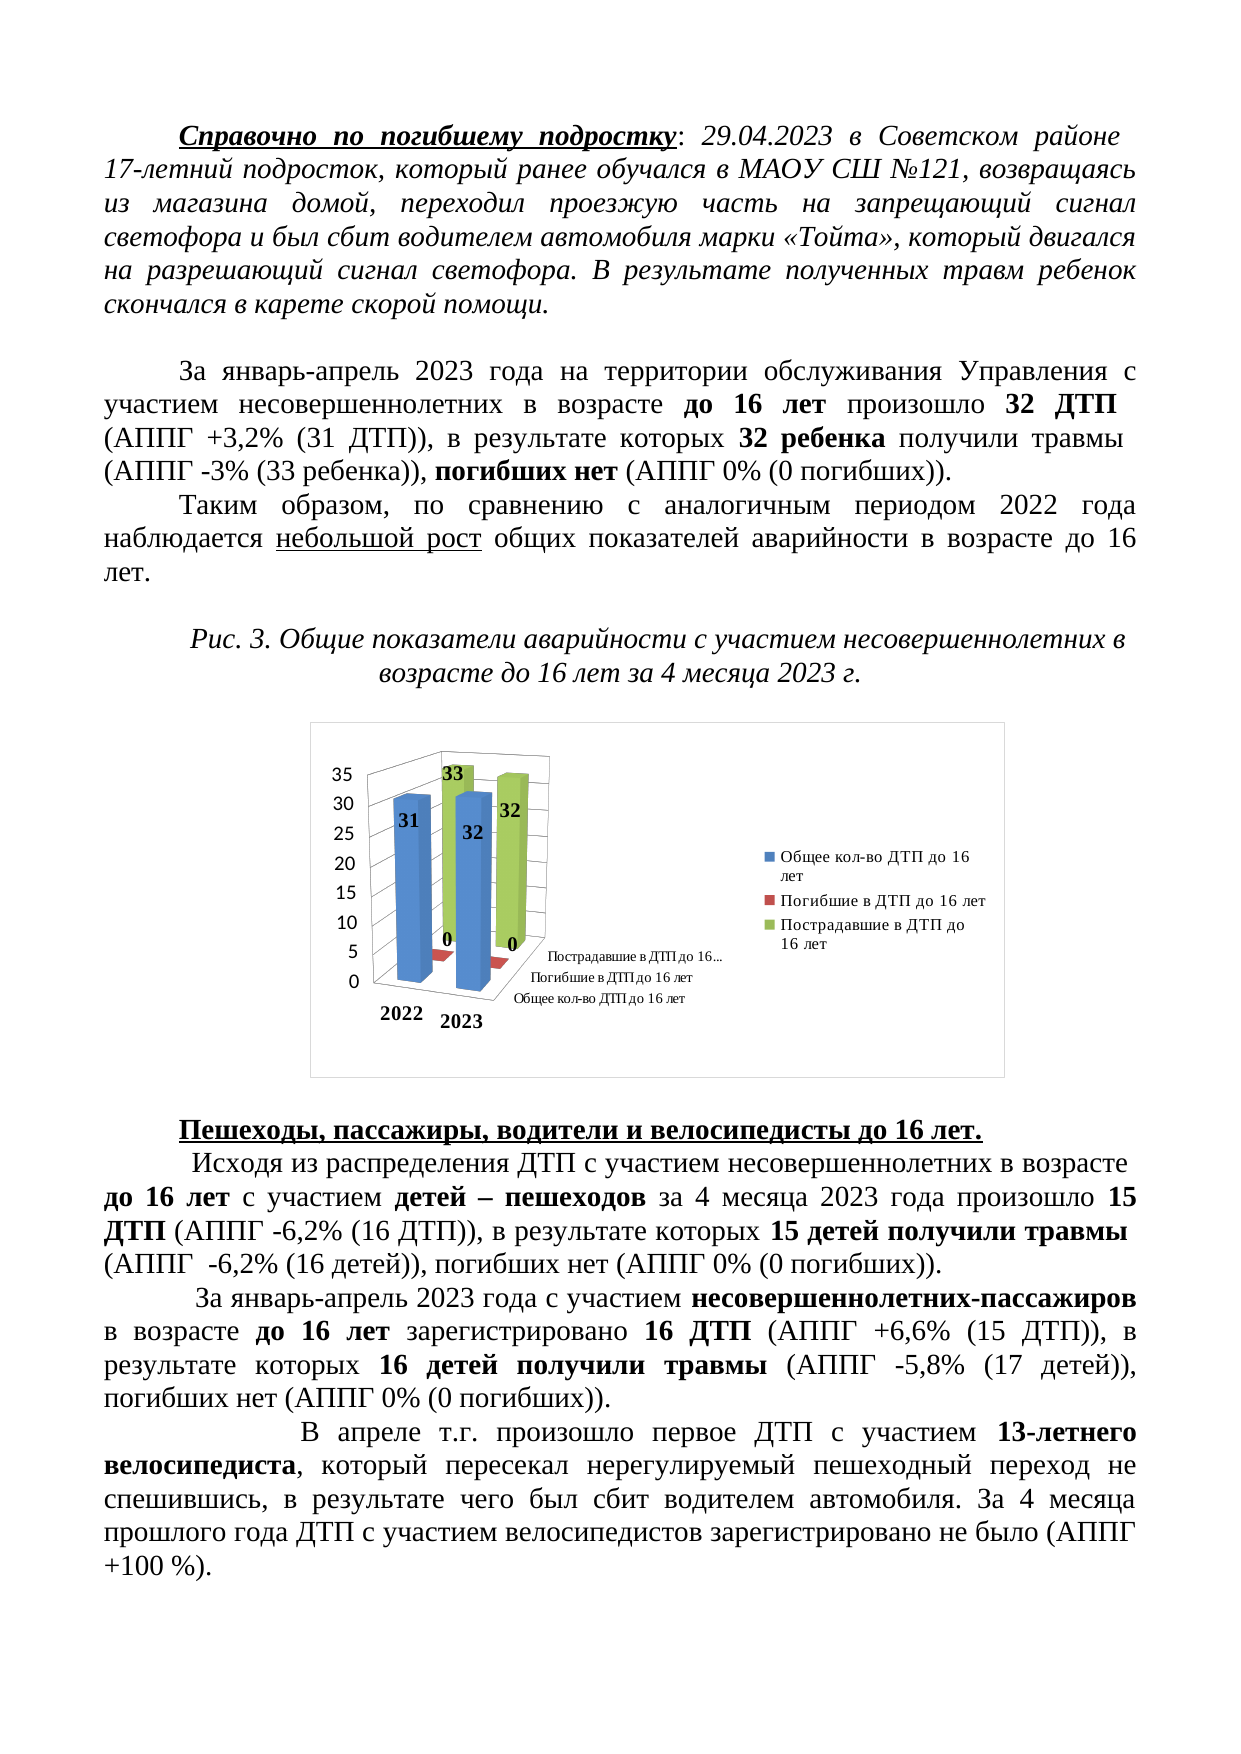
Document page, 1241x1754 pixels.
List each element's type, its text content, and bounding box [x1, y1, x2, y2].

text В апреле т.г. произошло первое ДТП с участием 13-летнего велосипедиста, который пересекал нерегулируемый пешеходный переход не спешившись, в результате чего был сбит водителем автомобиля. За 4 месяца прошлого года ДТП с участием велосипедистов зарегистрировано не было (АППГ +100 %). [103, 1414, 1137, 1582]
text За январь-апрель 2023 года с участием несовершеннолетних-пассажиров в возрасте до 16 лет зарегистрировано 16 ДТП (АППГ +6,6% (15 ДТП)), в результате которых 16 детей получили травмы (АППГ -5,8% (17 детей)), погибших нет (АППГ 0% (0 погибших)). [103, 1280, 1137, 1414]
text За январь-апрель 2023 года на территории обслуживания Управления с участием несовершеннолетних в возрасте до 16 лет произошло 32 ДТП (АППГ +3,2% (31 ДТП)), в результате которых 32 ребенка получили травмы (АППГ -3% (33 ребенка)), погибших нет (АППГ 0% (0 погибших)). [103, 353, 1137, 487]
text Исходя из распределения ДТП с участием несовершеннолетних в возрасте до 16 лет с участием детей – пешеходов за 4 месяца 2023 года произошло 15 ДТП (АППГ -6,2% (16 ДТП)), в результате которых 15 детей получили травмы (АППГ -6,2% (16 детей)), погибших нет (АППГ 0% (0 погибших)). [103, 1146, 1137, 1280]
text Пешеходы, пассажиры, водители и велосипедисты до 16 лет. [103, 1112, 1137, 1146]
text Справочно по погибшему подростку: 29.04.2023 в Советском районе 17-летний подросток, который ранее обучался в МАОУ СШ №121, возвращаясь из магазина домой, переходил проезжую часть на запрещающий сигнал светофора и был сбит водителем автомобиля марки «Тойта», который двигался на разрешающий сигнал светофора. В результате полученных травм ребенок скончался в карете скорой помощи. [103, 118, 1137, 319]
text Рис. 3. Общие показатели аварийности с участием несовершеннолетних в возрасте до 16 лет за 4 месяца 2023 г. [103, 621, 1137, 688]
text Таким образом, по сравнению с аналогичным периодом 2022 года наблюдается небольшой рост общих показателей аварийности в возрасте до 16 лет. [103, 487, 1137, 588]
